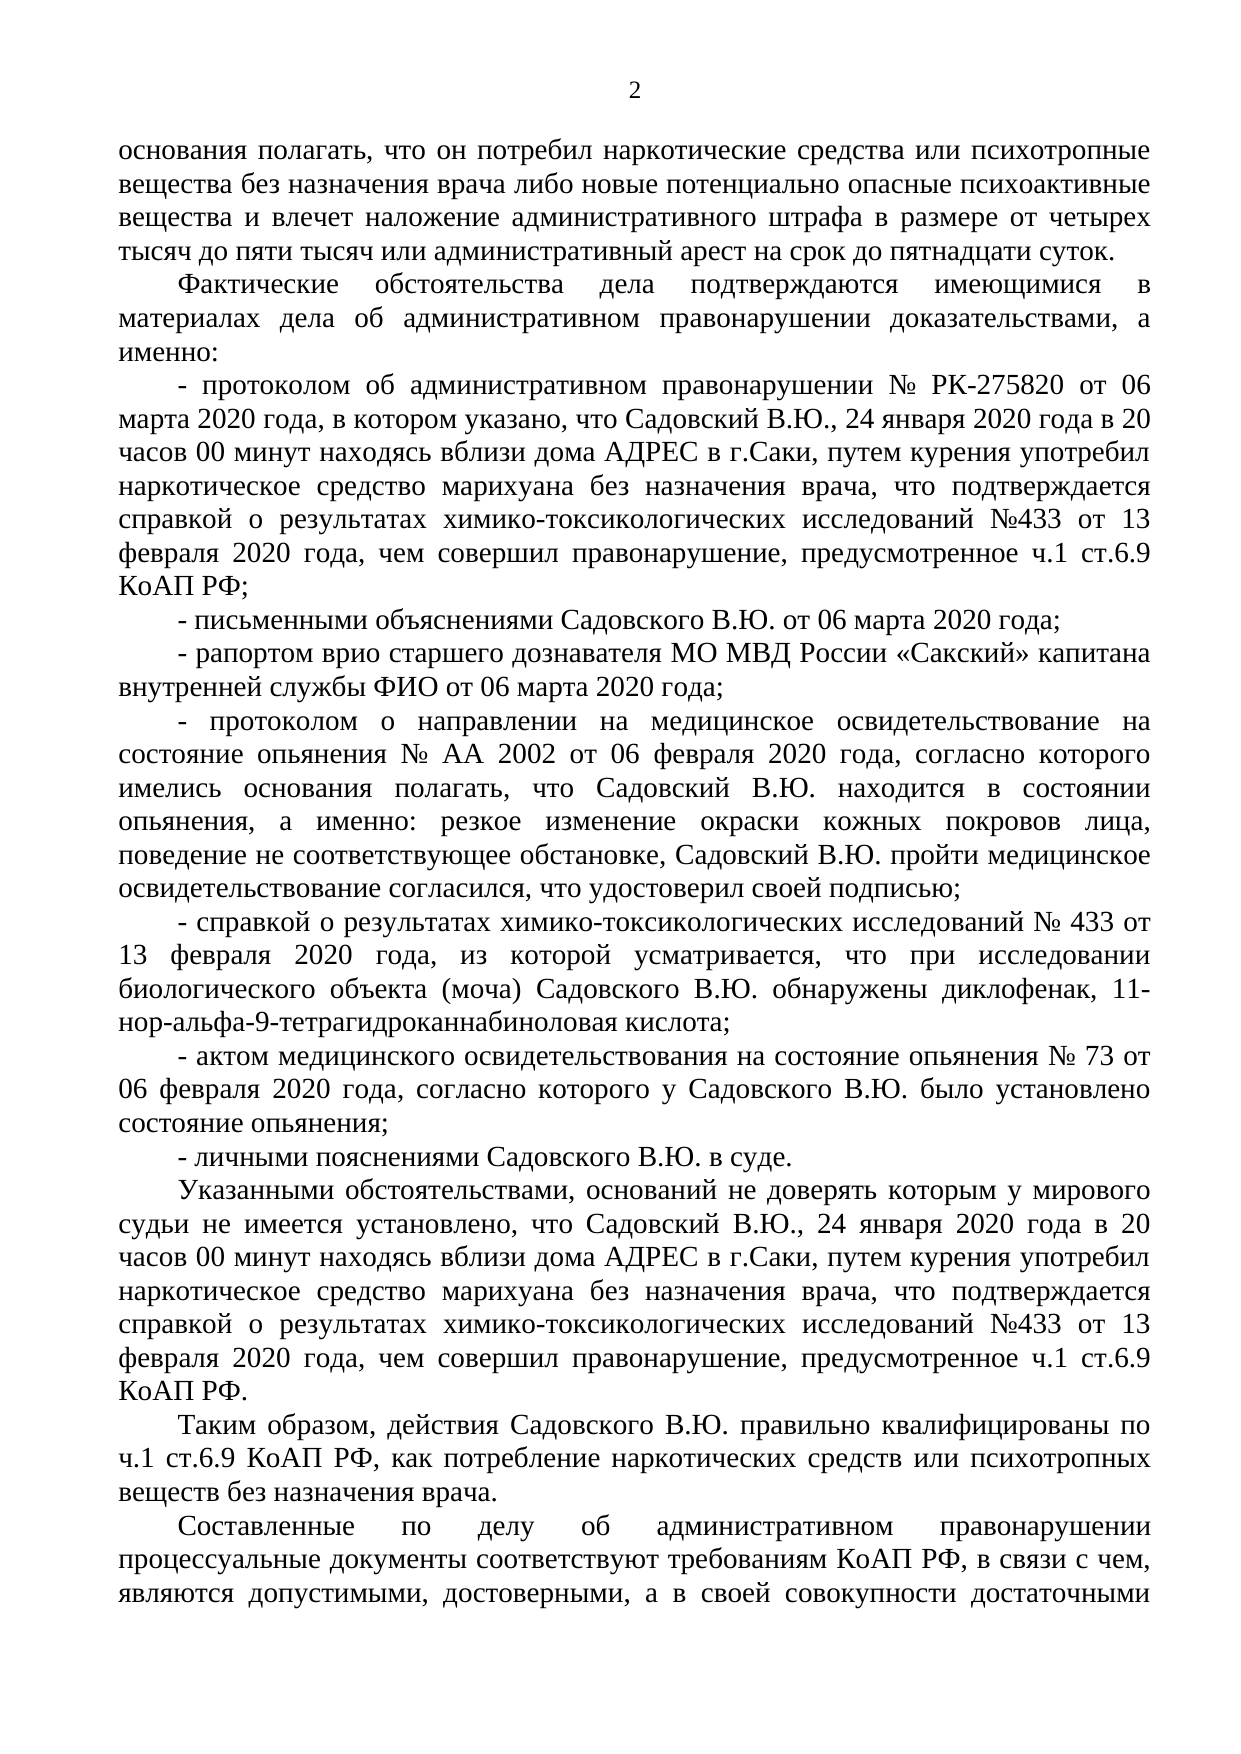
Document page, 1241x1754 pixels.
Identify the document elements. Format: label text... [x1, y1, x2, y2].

text - актом медицинского освидетельствования на состояние опьянения № 73 от 06 февраля 2020 года, согласно которого у Садовского В.Ю. было установлено состояние опьянения; [118, 1038, 1152, 1139]
text - личными пояснениями Садовского В.Ю. в суде. [118, 1139, 1152, 1172]
text - рапортом врио старшего дознавателя МО МВД России «Сакский» капитана внутренней службы ФИО от 06 марта 2020 года; [118, 636, 1152, 703]
text - протоколом об административном правонарушении № РК-275820 от 06 марта 2020 года, в котором указано, что Садовский В.Ю., 24 января 2020 года в 20 часов 00 минут находясь вблизи дома АДРЕС в г.Саки, путем курения употребил наркотическое средство марихуана без назначения врача, что подтверждается справкой о результатах химико-токсикологических исследований №433 от 13 февраля 2020 года, чем совершил правонарушение, предусмотренное ч.1 ст.6.9 КоАП РФ; [118, 367, 1152, 602]
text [118, 132, 1152, 267]
text - справкой о результатах химико-токсикологических исследований № 433 от 13 февраля 2020 года, из которой усматривается, что при исследовании биологического объекта (моча) Садовского В.Ю. обнаружены диклофенак, 11-нор-альфа-9-тетрагидроканнабиноловая кислота; [118, 904, 1152, 1038]
text Таким образом, действия Садовского В.Ю. правильно квалифицированы по ч.1 ст.6.9 КоАП РФ, как потребление наркотических средств или психотропных веществ без назначения врача. [118, 1407, 1152, 1508]
text Фактические обстоятельства дела подтверждаются имеющимися в материалах дела об административном правонарушении доказательствами, а именно: [118, 267, 1152, 367]
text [118, 1508, 1152, 1608]
text Указанными обстоятельствами, оснований не доверять которым у мирового судьи не имеется установлено, что Садовский В.Ю., 24 января 2020 года в 20 часов 00 минут находясь вблизи дома АДРЕС в г.Саки, путем курения употребил наркотическое средство марихуана без назначения врача, что подтверждается справкой о результатах химико-токсикологических исследований №433 от 13 февраля 2020 года, чем совершил правонарушение, предусмотренное ч.1 ст.6.9 КоАП РФ. [118, 1172, 1152, 1407]
text - протоколом о направлении на медицинское освидетельствование на состояние опьянения № АА 2002 от 06 февраля 2020 года, согласно которого имелись основания полагать, что Садовский В.Ю. находится в состоянии опьянения, а именно: резкое изменение окраски кожных покровов лица, поведение не соответствующее обстановке, Садовский В.Ю. пройти медицинское освидетельствование согласился, что удостоверил своей подписью; [118, 703, 1152, 904]
text - письменными объяснениями Садовского В.Ю. от 06 марта 2020 года; [118, 602, 1152, 636]
